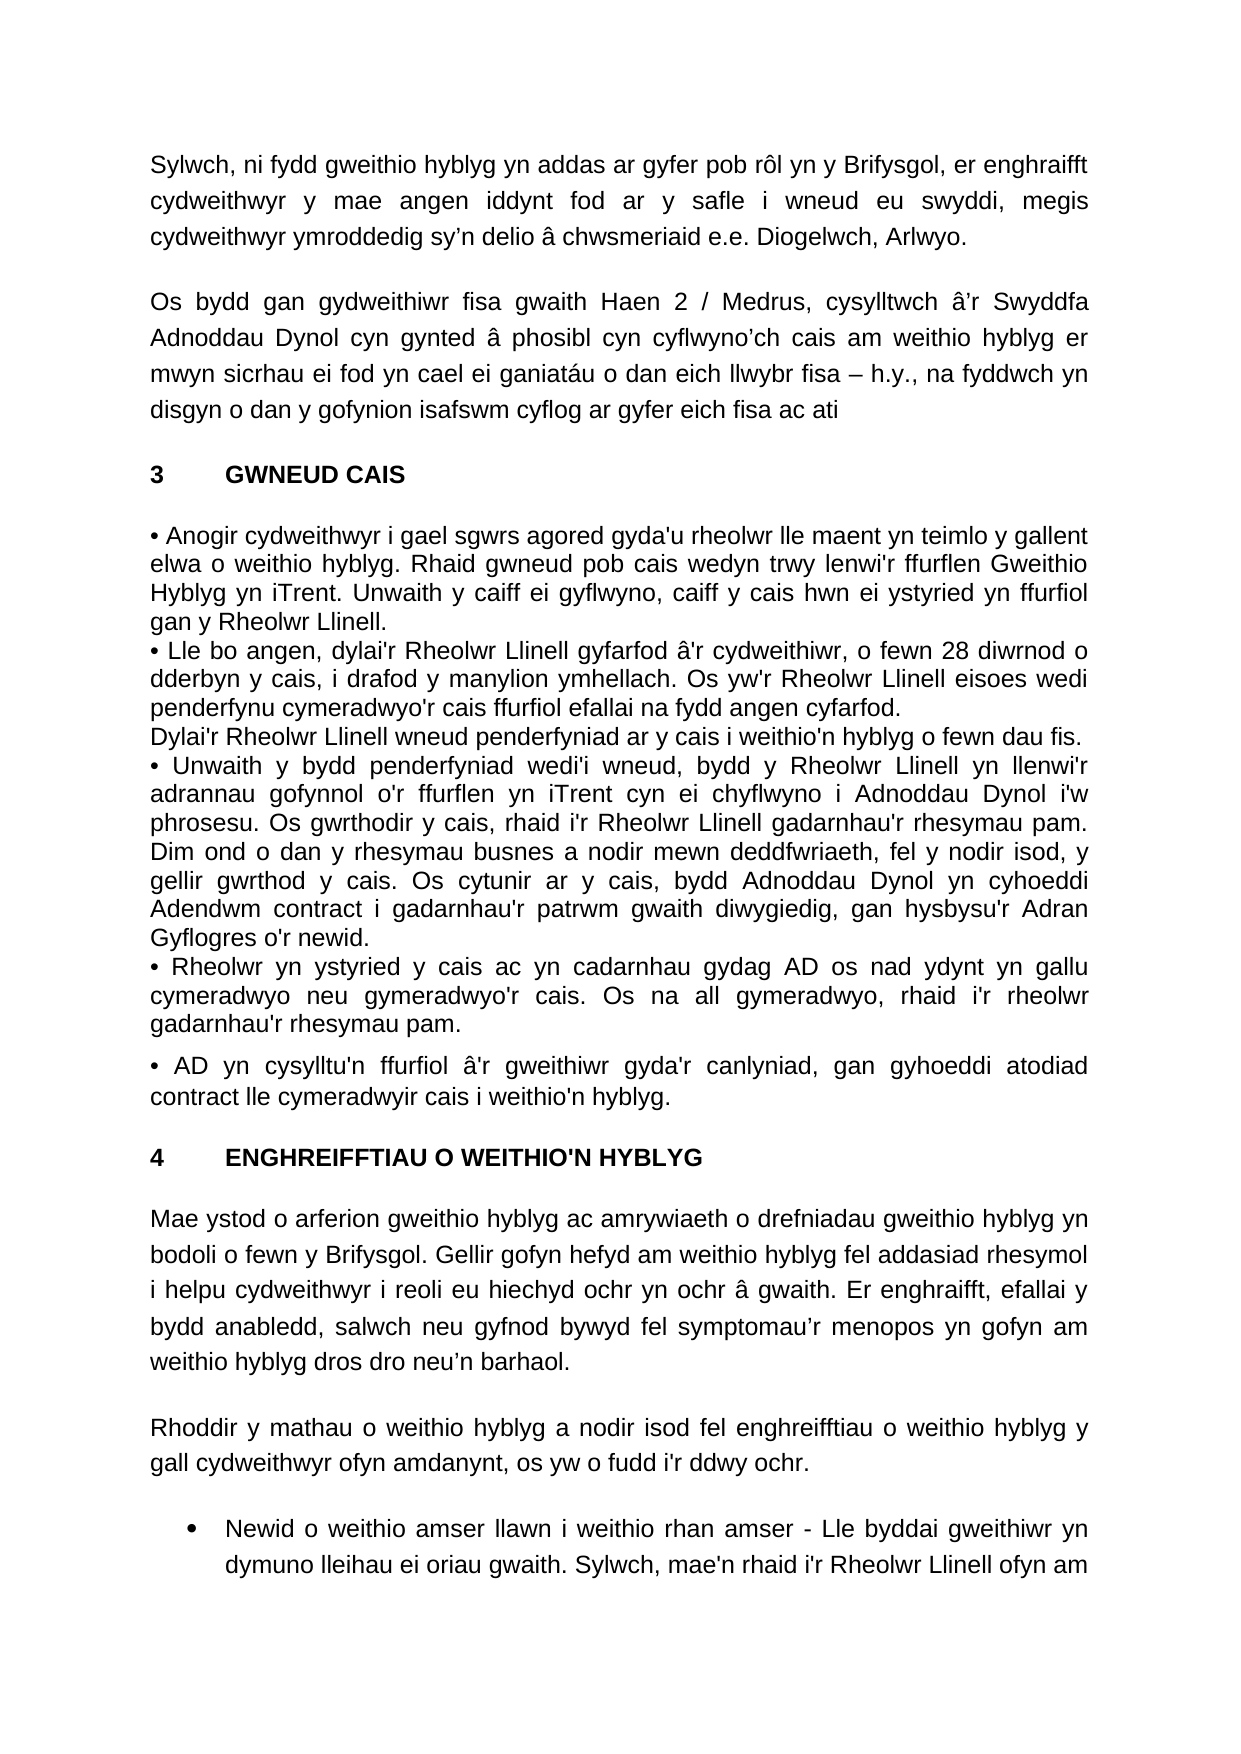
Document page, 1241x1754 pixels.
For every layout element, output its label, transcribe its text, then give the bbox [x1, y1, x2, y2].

text Sylwch, ni fydd gweithio hyblyg yn addas ar gyfer pob rôl yn y Brifysgol, er enghraifft cydweithwyr y mae angen iddynt fod ar y safle i wneud eu swyddi, megis cydweithwyr ymroddedig sy’n delio â chwsmeriaid e.e. Diogelwch, Arlwyo. [150, 150, 1090, 251]
text • Unwaith y bydd penderfyniad wedi'i wneud, bydd y Rheolwr Llinell yn llenwi'r adrannau gofynnol o'r ffurflen yn iTrent cyn ei chyflwyno i Adnoddau Dynol i'w phrosesu. Os gwrthodir y cais, rhaid i'r Rheolwr Llinell gadarnhau'r rhesymau pam. Dim ond o dan y rhesymau busnes a nodir mewn deddfwriaeth, fel y nodir isod, y gellir gwrthod y cais. Os cytunir ar y cais, bydd Adnoddau Dynol yn cyhoeddi Adendwm contract i gadarnhau'r patrwm gwaith diwygiedig, gan hysbysu'r Adran Gyflogres o'r newid. [150, 751, 1090, 952]
text • Anogir cydweithwyr i gael sgwrs agored gyda'u rheolwr lle maent yn teimlo y gallent elwa o weithio hyblyg. Rhaid gwneud pob cais wedyn trwy lenwi'r ffurflen Gweithio Hyblyg yn iTrent. Unwaith y caiff ei gyflwyno, caiff y cais hwn ei ystyried yn ffurfiol gan y Rheolwr Llinell. [150, 521, 1090, 636]
text Dylai'r Rheolwr Llinell wneud penderfyniad ar y cais i weithio'n hyblyg o fewn dau fis. [150, 722, 1090, 751]
subtitle 3 GWNEUD CAIS [150, 460, 1090, 489]
text Rhoddir y mathau o weithio hyblyg a nodir isod fel enghreifftiau o weithio hyblyg y gall cydweithwyr ofyn amdanynt, os yw o fudd i'r ddwy ochr. [150, 1412, 1090, 1477]
subtitle • AD yn cysylltu'n ffurfiol â'r gweithiwr gyda'r canlyniad, gan gyhoeddi atodiad contract lle cymeradwyir cais i weithio'n hyblyg. [150, 1051, 1090, 1111]
subtitle 4 ENGHREIFFTIAU O WEITHIO'N HYBLYG [150, 1143, 1090, 1172]
text Mae ystod o arferion gweithio hyblyg ac amrywiaeth o drefniadau gweithio hyblyg yn bodoli o fewn y Brifysgol. Gellir gofyn hefyd am weithio hyblyg fel addasiad rhesymol i helpu cydweithwyr i reoli eu hiechyd ochr yn ochr â gwaith. Er enghraifft, efallai y bydd anabledd, salwch neu gyfnod bywyd fel symptomau’r menopos yn gofyn am weithio hyblyg dros dro neu’n barhaol. [150, 1204, 1090, 1376]
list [187, 1513, 1090, 1578]
text • Rheolwr yn ystyried y cais ac yn cadarnhau gydag AD os nad ydynt yn gallu cymeradwyo neu gymeradwyo'r cais. Os na all gymeradwyo, rhaid i'r rheolwr gadarnhau'r rhesymau pam. [150, 952, 1090, 1038]
text Os bydd gan gydweithiwr fisa gwaith Haen 2 / Medrus, cysylltwch â’r Swyddfa Adnoddau Dynol cyn gynted â phosibl cyn cyflwyno’ch cais am weithio hyblyg er mwyn sicrhau ei fod yn cael ei ganiatáu o dan eich llwybr fisa – h.y., na fyddwch yn disgyn o dan y gofynion isafswm cyflog ar gyfer eich fisa ac ati [150, 287, 1090, 423]
text • Lle bo angen, dylai'r Rheolwr Llinell gyfarfod â'r cydweithiwr, o fewn 28 diwrnod o dderbyn y cais, i drafod y manylion ymhellach. Os yw'r Rheolwr Llinell eisoes wedi penderfynu cymeradwyo'r cais ffurfiol efallai na fydd angen cyfarfod. [150, 636, 1090, 722]
